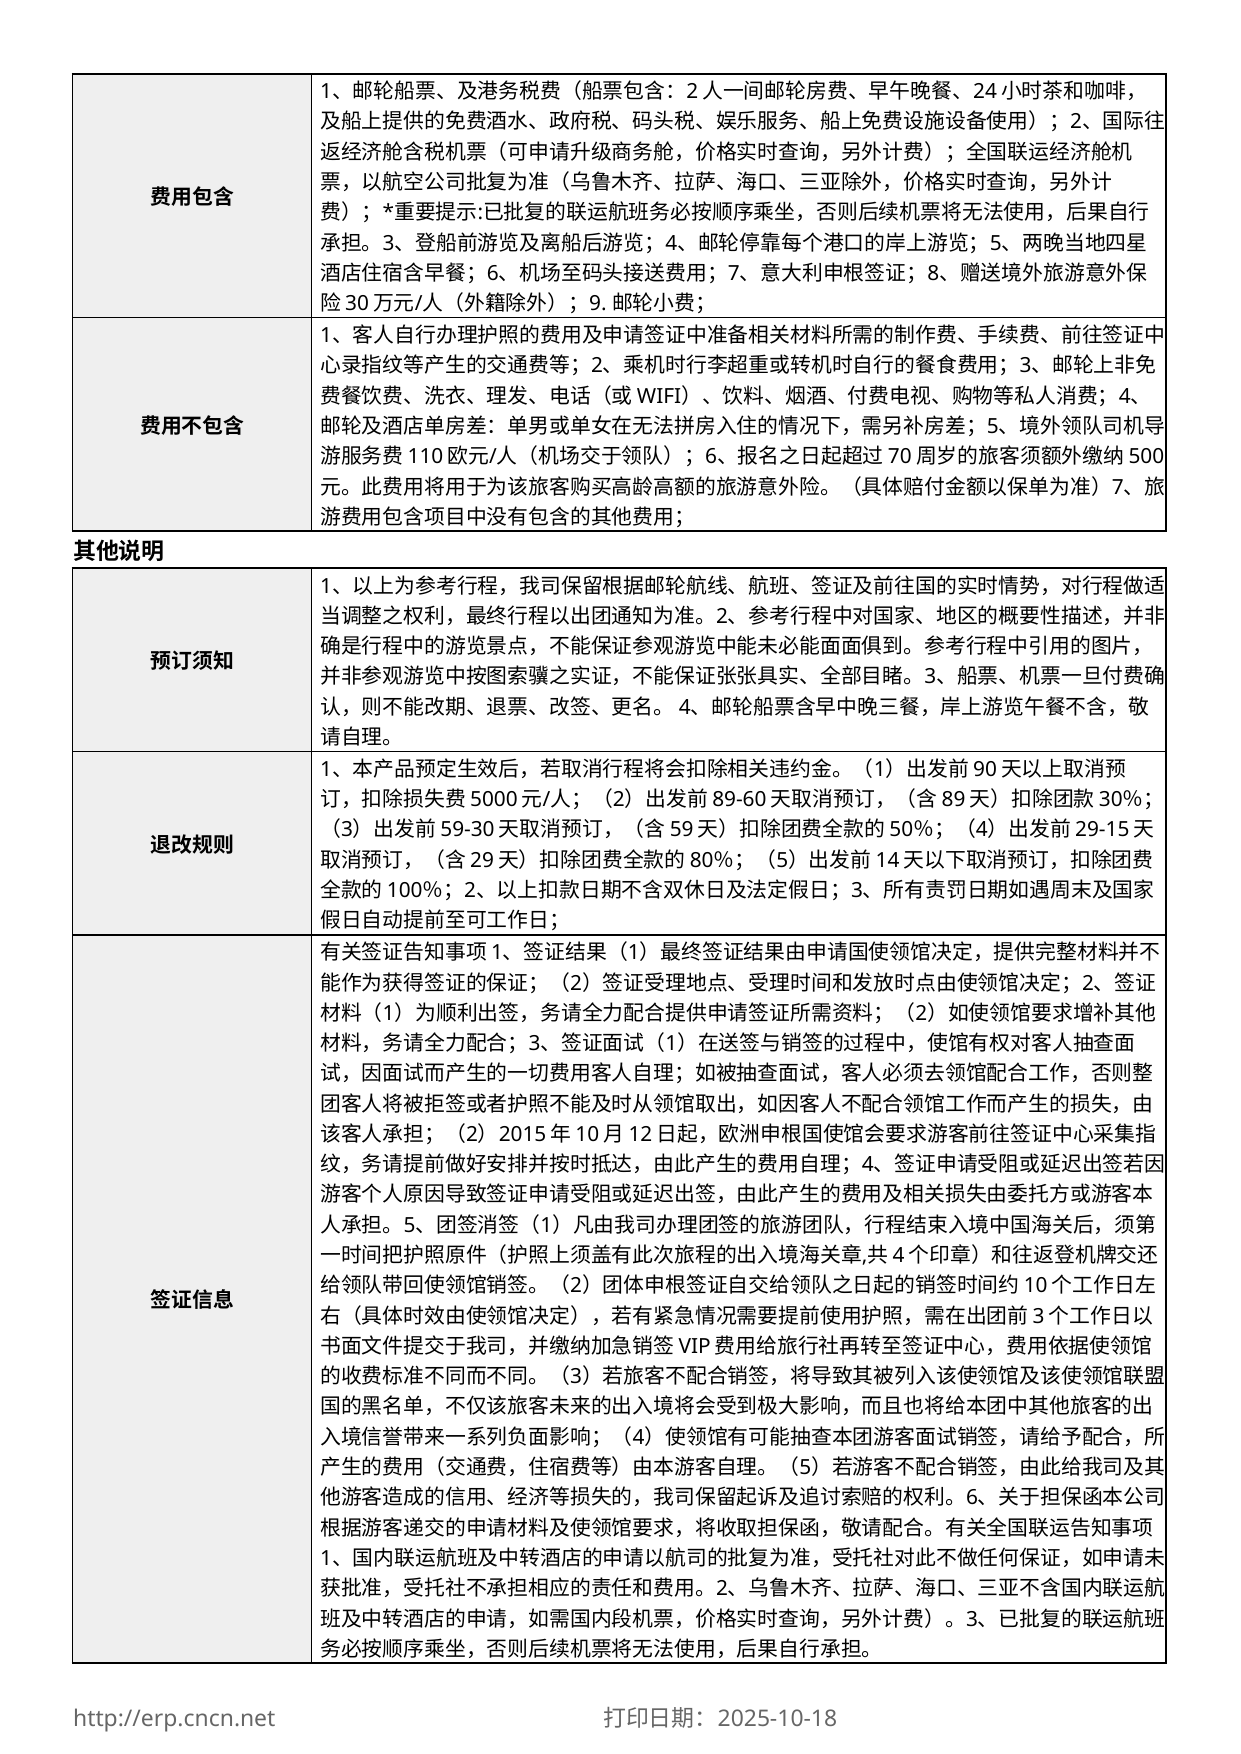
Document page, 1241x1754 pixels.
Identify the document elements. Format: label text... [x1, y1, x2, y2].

table_header 1、邮轮船票、及港务税费（船票包含：2人一间邮轮房费、早午晚餐、24小时茶和咖啡，及船 [312, 75, 1165, 317]
table_header 预订须知 [73, 569, 311, 751]
table_header 费用包含 [73, 75, 311, 317]
table_cell 1、本产品预定生效后，若取消行程将会扣除相关违约金。 [312, 752, 1165, 934]
table_cell 退改规则 [73, 752, 311, 934]
table_cell 1、客人自行办理护照的费用及申请签证中准备相关材料所需的制作费、手续费、前往签证中心录指纹等产生的交通费等； [312, 318, 1165, 530]
table_cell 签证信息 [73, 936, 311, 1662]
table_cell 费用不包含 [73, 318, 311, 530]
table_cell 有关签证告知事项 [312, 936, 1165, 1662]
text 其他说明 [73, 533, 1167, 566]
table_header 1、以上为参考行程，我司保留根据邮轮航线、航班、签证及前往国的实时情势，对行程做适当调整之权利，最终行程以出团通知为准。 [312, 569, 1165, 751]
